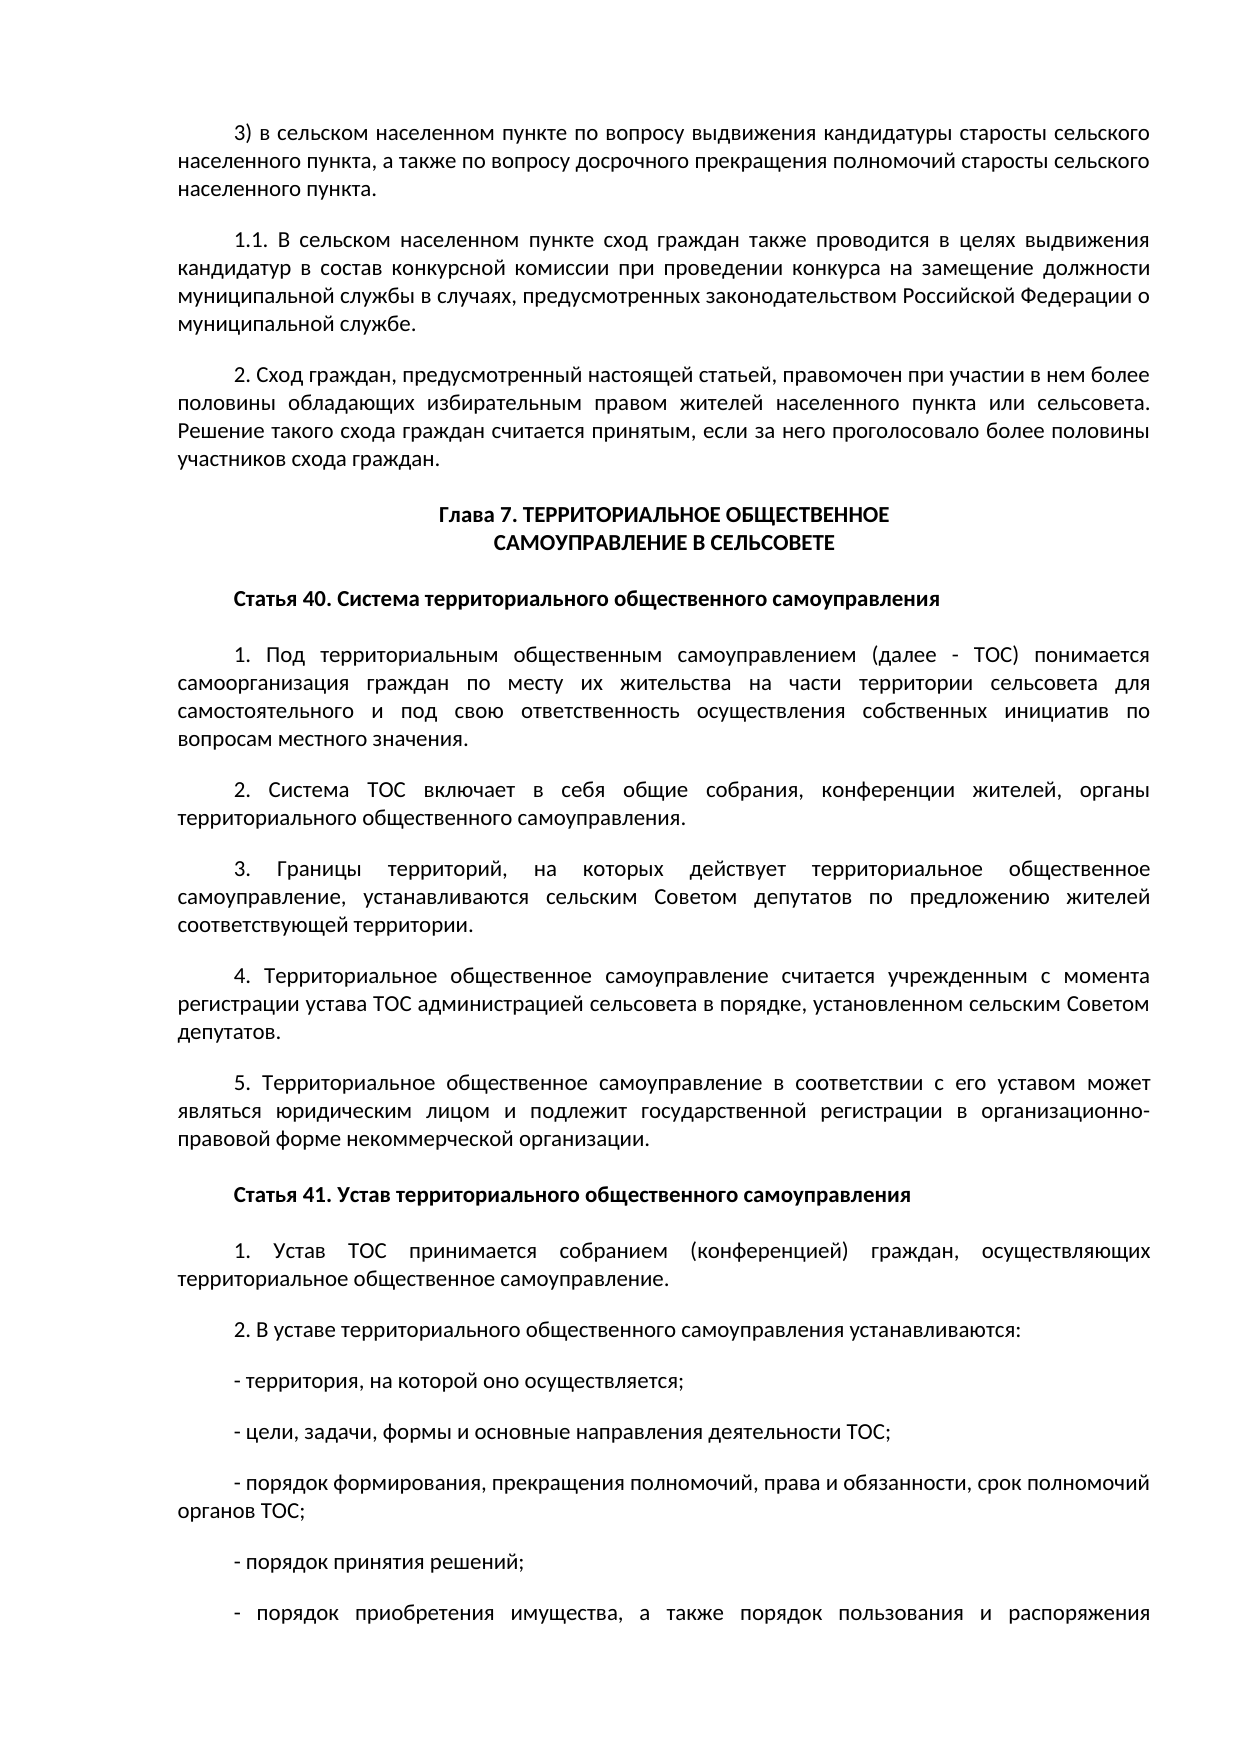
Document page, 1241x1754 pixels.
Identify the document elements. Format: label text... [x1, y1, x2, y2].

text 1. Под территориальным общественным самоуправлением (далее - ТОС) понимается самоорганизация граждан по месту их жительства на части территории сельсовета для самостоятельного и под свою ответственность осуществления собственных инициатив по вопросам местного значения. [177, 640, 1152, 752]
title Статья 41. Устав территориального общественного самоуправления [177, 1180, 1152, 1208]
text 4. Территориальное общественное самоуправление считается учрежденным с момента регистрации устава ТОС администрацией сельсовета в порядке, установленном сельским Советом депутатов. [177, 961, 1152, 1045]
text - цели, задачи, формы и основные направления деятельности ТОС; [177, 1417, 1152, 1445]
title САМОУПРАВЛЕНИЕ В СЕЛЬСОВЕТЕ [177, 528, 1152, 556]
text - территория, на которой оно осуществляется; [177, 1366, 1152, 1394]
text 1.1. В сельском населенном пункте сход граждан также проводится в целях выдвижения кандидатур в состав конкурсной комиссии при проведении конкурса на замещение должности муниципальной службы в случаях, предусмотренных законодательством Российской Федерации о муниципальной службе. [177, 225, 1152, 337]
text 2. Система ТОС включает в себя общие собрания, конференции жителей, органы территориального общественного самоуправления. [177, 775, 1152, 831]
text - порядок принятия решений; [177, 1547, 1152, 1575]
text 5. Территориальное общественное самоуправление в соответствии с его уставом может являться юридическим лицом и подлежит государственной регистрации в организационно-правовой форме некоммерческой организации. [177, 1068, 1152, 1152]
text 2. Сход граждан, предусмотренный настоящей статьей, правомочен при участии в нем более половины обладающих избирательным правом жителей населенного пункта или сельсовета. Решение такого схода граждан считается принятым, если за него проголосовало более половины участников схода граждан. [177, 360, 1152, 472]
text - порядок формирования, прекращения полномочий, права и обязанности, срок полномочий органов ТОС; [177, 1468, 1152, 1524]
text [177, 1598, 1152, 1626]
title Статья 40. Система территориального общественного самоуправления [177, 584, 1152, 612]
text 3. Границы территорий, на которых действует территориальное общественное самоуправление, устанавливаются сельским Советом депутатов по предложению жителей соответствующей территории. [177, 854, 1152, 938]
text 3) в сельском населенном пункте по вопросу выдвижения кандидатуры старосты сельского населенного пункта, а также по вопросу досрочного прекращения полномочий старосты сельского населенного пункта. [177, 118, 1152, 202]
text 1. Устав ТОС принимается собранием (конференцией) граждан, осуществляющих территориальное общественное самоуправление. [177, 1236, 1152, 1292]
title Глава 7. ТЕРРИТОРИАЛЬНОЕ ОБЩЕСТВЕННОЕ [177, 500, 1152, 528]
text 2. В уставе территориального общественного самоуправления устанавливаются: [177, 1315, 1152, 1343]
